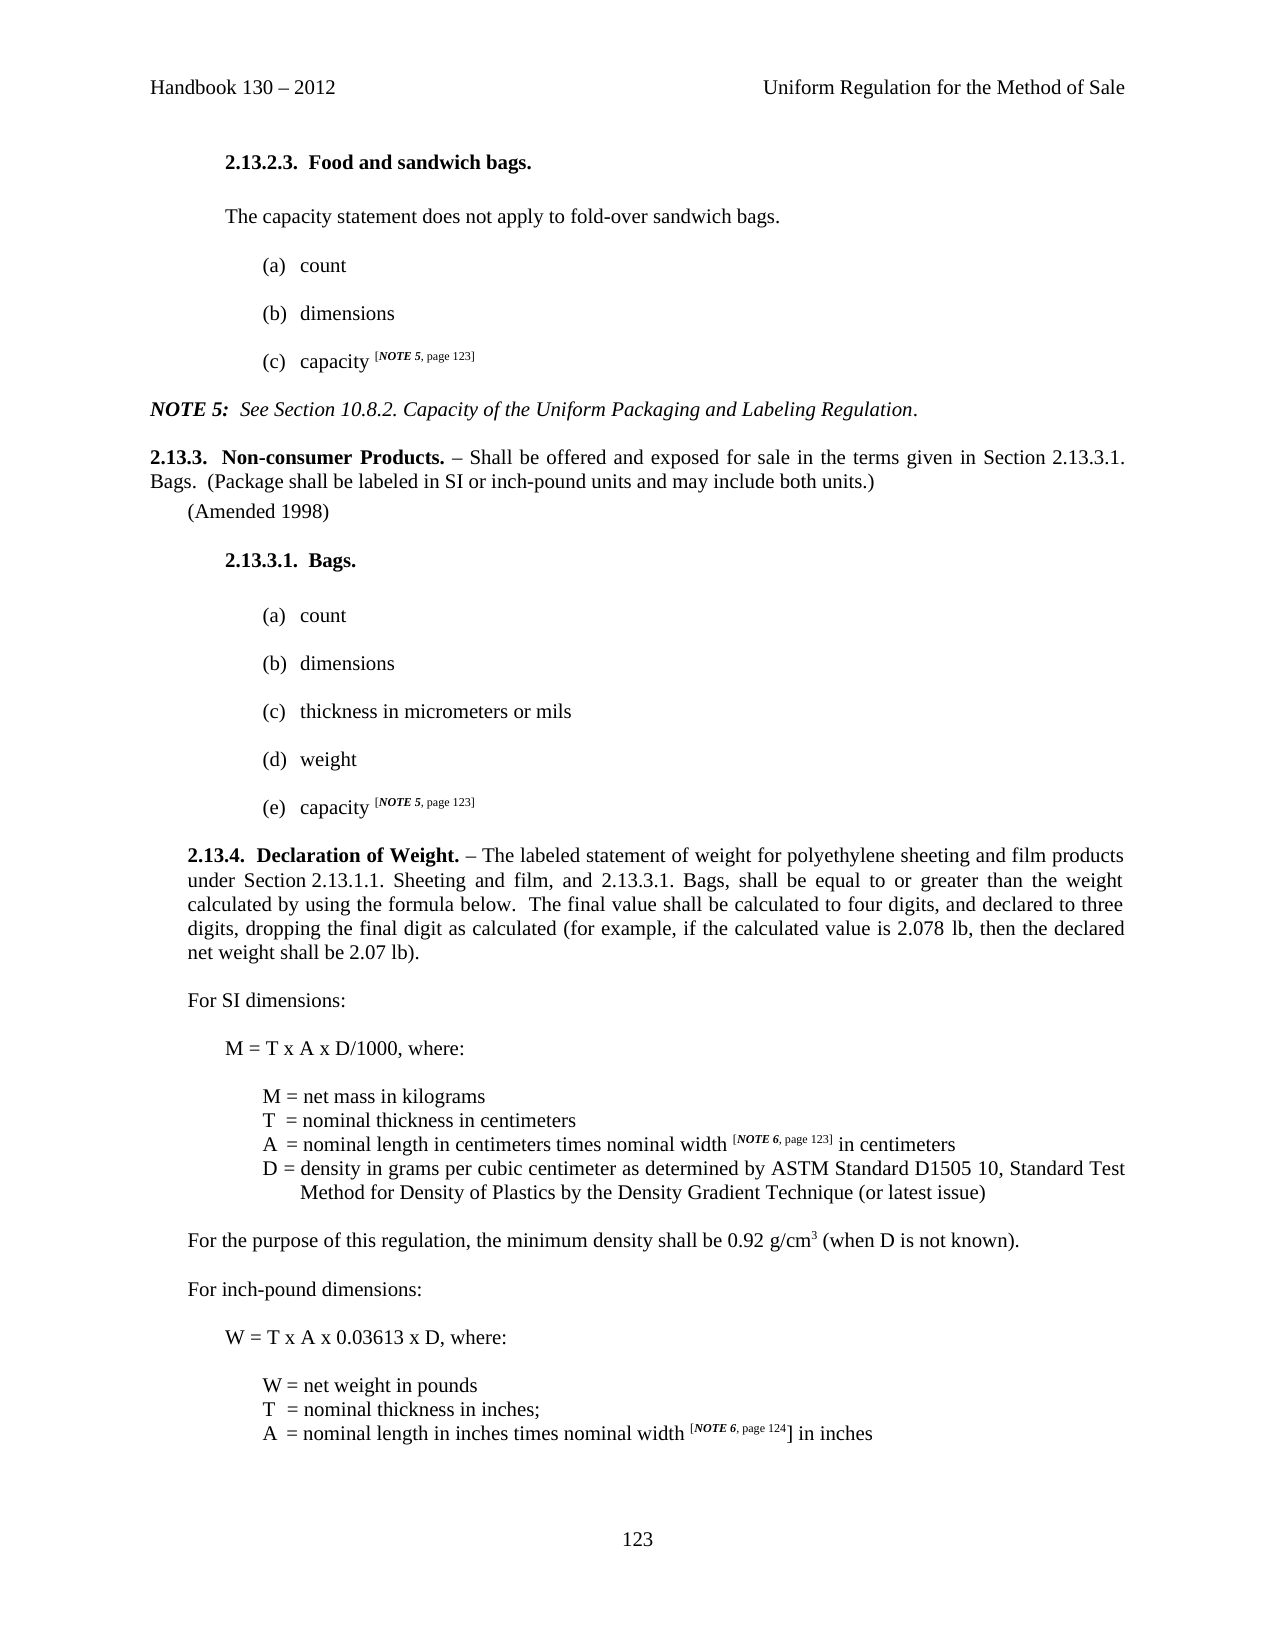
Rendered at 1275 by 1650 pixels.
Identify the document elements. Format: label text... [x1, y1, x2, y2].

text 2.13.3.1. Bags. [225, 548, 1125, 572]
text (e) capacity [NOTE 5, page 123] [262, 795, 1125, 819]
text (b) dimensions [262, 651, 1125, 675]
text 2.13.2.3. Food and sandwich bags. [225, 150, 1125, 174]
text (c) thickness in micrometers or mils [262, 699, 1125, 723]
text W = T x A x 0.03613 x D, where: [225, 1325, 1125, 1349]
text T = nominal thickness in centimeters [262, 1108, 1125, 1132]
text (a) count [262, 603, 1125, 627]
text The capacity statement does not apply to fold-over sandwich bags. [225, 204, 1125, 228]
text (Amended 1998) [187, 499, 1125, 523]
text 2.13.4. Declaration of Weight. – The labeled statement of weight for polyethylene sheeting and film products under Section 2.13.1.1. Sheeting and film, and 2.13.3.1. Bags, shall be equal to or greater than the weight calculated by using the formula below. The final value shall be calculated to four digits, and declared to three digits, dropping the final digit as calculated (for example, if the calculated value is 2.078 lb, then the declared net weight shall be 2.07 lb). [187, 843, 1125, 964]
text W = net weight in pounds [262, 1373, 1125, 1397]
text NOTE 5: See Section 10.8.2. Capacity of the Uniform Packaging and Labeling Regulation. [150, 397, 1125, 421]
text For SI dimensions: [187, 988, 1125, 1012]
text For inch-pound dimensions: [187, 1277, 1125, 1301]
text T = nominal thickness in inches; [262, 1397, 1125, 1421]
text (c) capacity [NOTE 5, page 123] [262, 349, 1125, 373]
text (b) dimensions [262, 301, 1125, 325]
text M = T x A x D/1000, where: [225, 1036, 1125, 1060]
text A = nominal length in centimeters times nominal width [NOTE 6, page 123] in centimeters [262, 1132, 1125, 1156]
text M = net mass in kilograms [262, 1084, 1125, 1108]
text D = density in grams per cubic centimeter as determined by ASTM Standard D1505 10, Standard Test Method for Density of Plastics by the Density Gradient Technique (or latest issue) [262, 1156, 1125, 1204]
text For the purpose of this regulation, the minimum density shall be 0.92 g/cm3 (when D is not known). [187, 1228, 1125, 1252]
text (a) count [262, 252, 1125, 277]
text 2.13.3. Non-consumer Products. – Shall be offered and exposed for sale in the terms given in Section 2.13.3.1. Bags. (Package shall be labeled in SI or inch-pound units and may include both units.) [150, 445, 1125, 493]
text (d) weight [262, 747, 1125, 771]
text A = nominal length in inches times nominal width [NOTE 6, page 124] in inches [262, 1421, 1125, 1445]
